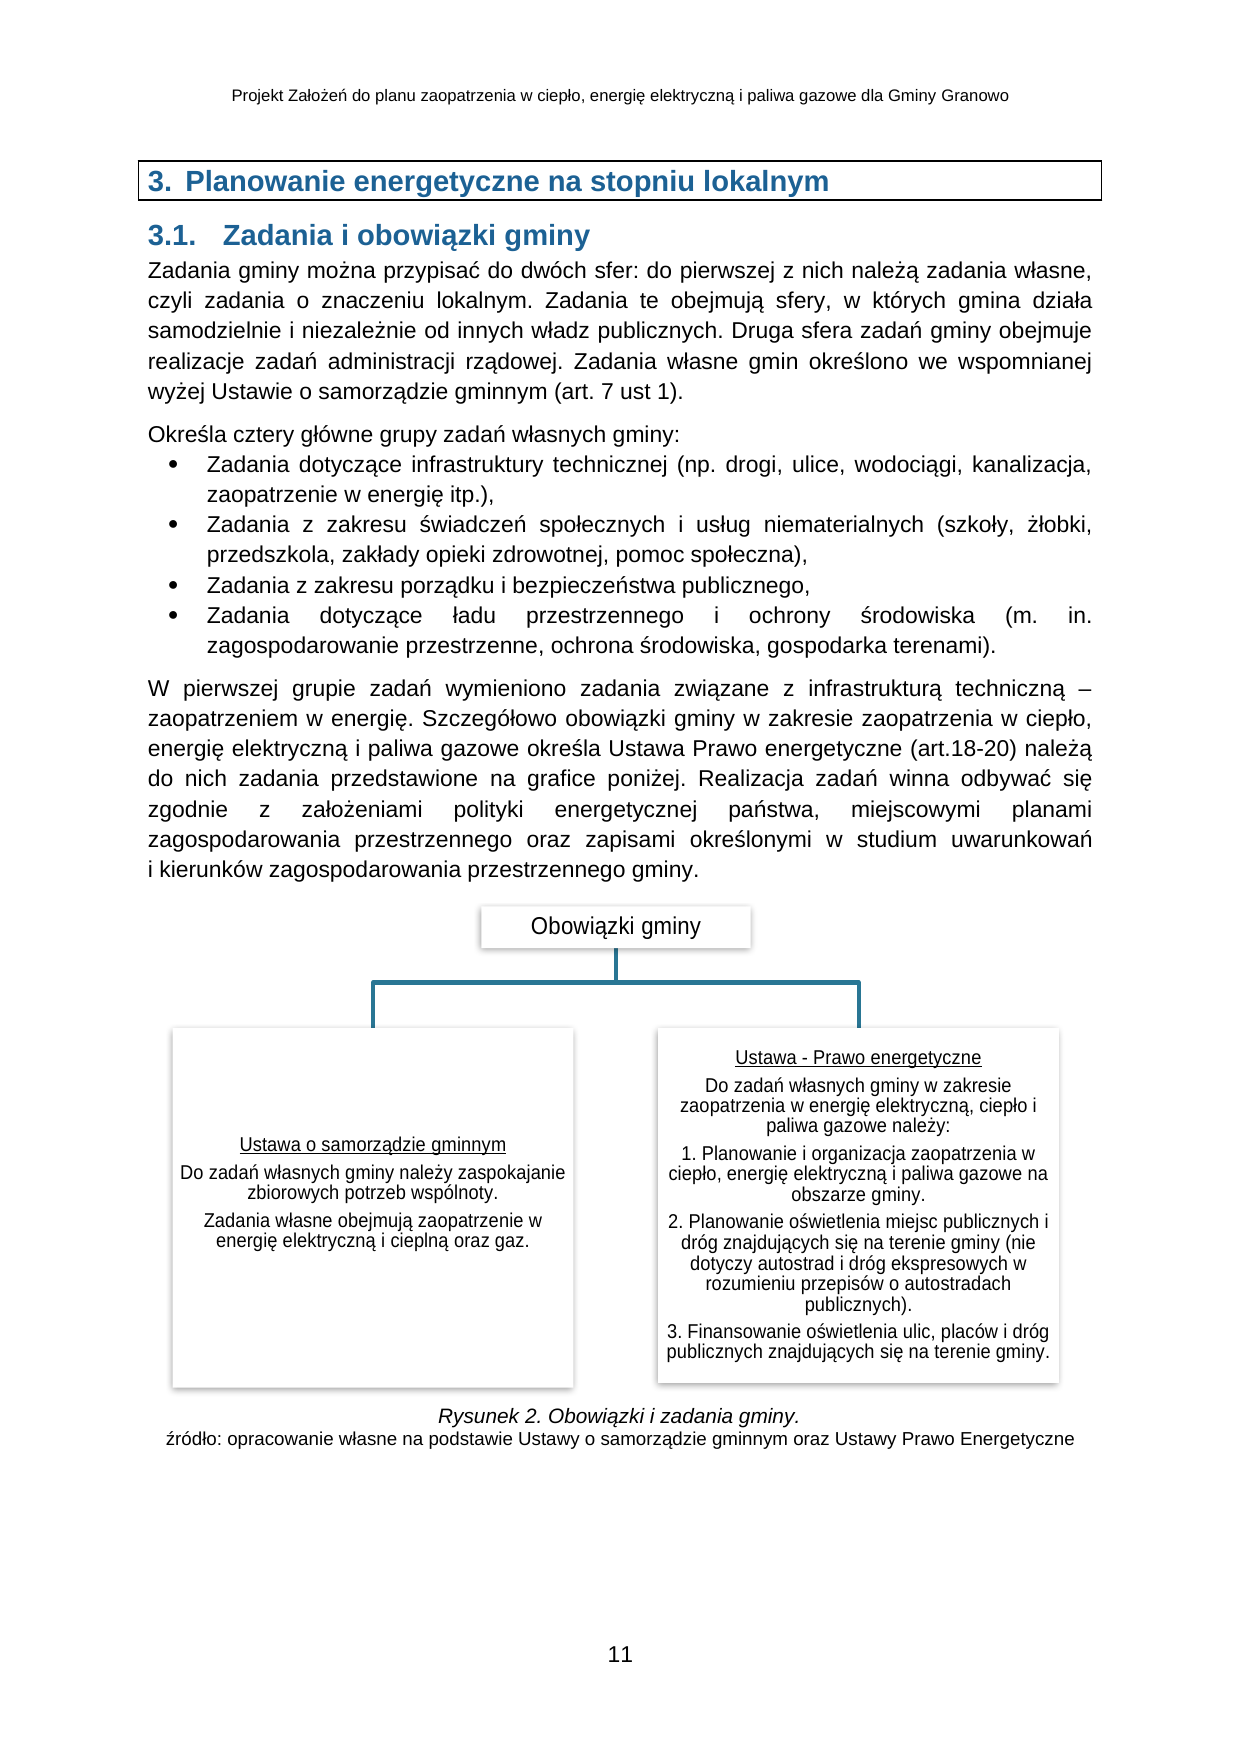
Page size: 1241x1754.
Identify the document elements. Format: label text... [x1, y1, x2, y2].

subtitle Zadania i obowiązki gminy [148, 218, 1093, 252]
text Rysunek 2. Obowiązki i zadania gminy. [148, 1404, 1093, 1428]
text źródło: opracowanie własne na podstawie Ustawy o samorządzie gminnym oraz Ustawy Prawo Energetyczne [148, 1428, 1093, 1449]
text W pierwszej grupie zadań wymieniono zadania związane z infrastrukturą techniczną – zaopatrzeniem w energię. Szczegółowo obowiązki gminy w zakresie zaopatrzenia w ciepło, energię elektryczną i paliwa gazowe określa Ustawa Prawo energetyczne (art.18-20) należą do nich zadania przedstawione na grafice poniżej. Realizacja zadań winna odbywać się zgodnie z założeniami polityki energetycznej państwa, miejscowymi planami zagospodarowania przestrzennego oraz zapisami określonymi w studium uwarunkowań i kierunków zagospodarowania przestrzennego gminy. [148, 675, 1093, 882]
list Zadania dotyczące infrastruktury technicznej (np. drogi, ulice, wodociągi, kanalizacja, zaopatrzenie w energię itp.), [169, 451, 1093, 507]
list Zadania dotyczące ładu przestrzennego i ochrony środowiska (m. in. zagospodarowanie przestrzenne, ochrona środowiska, gospodarka terenami). [169, 602, 1093, 658]
subtitle Planowanie energetyczne na stopniu lokalnym [139, 162, 1101, 199]
text Określa cztery główne grupy zadań własnych gminy: [148, 421, 1093, 447]
text Zadania gminy można przypisać do dwóch sfer: do pierwszej z nich należą zadania własne, czyli zadania o znaczeniu lokalnym. Zadania te obejmują sfery, w których gmina działa samodzielnie i niezależnie od innych władz publicznych. Druga sfera zadań gminy obejmuje realizacje zadań administracji rządowej. Zadania własne gmin określono we wspomnianej wyżej Ustawie o samorządzie gminnym (art. 7 ust 1). [148, 257, 1093, 404]
list Zadania z zakresu świadczeń społecznych i usług niematerialnych (szkoły, żłobki, przedszkola, zakłady opieki zdrowotnej, pomoc społeczna), [169, 511, 1093, 568]
list Zadania z zakresu porządku i bezpieczeństwa publicznego, [169, 572, 1093, 598]
